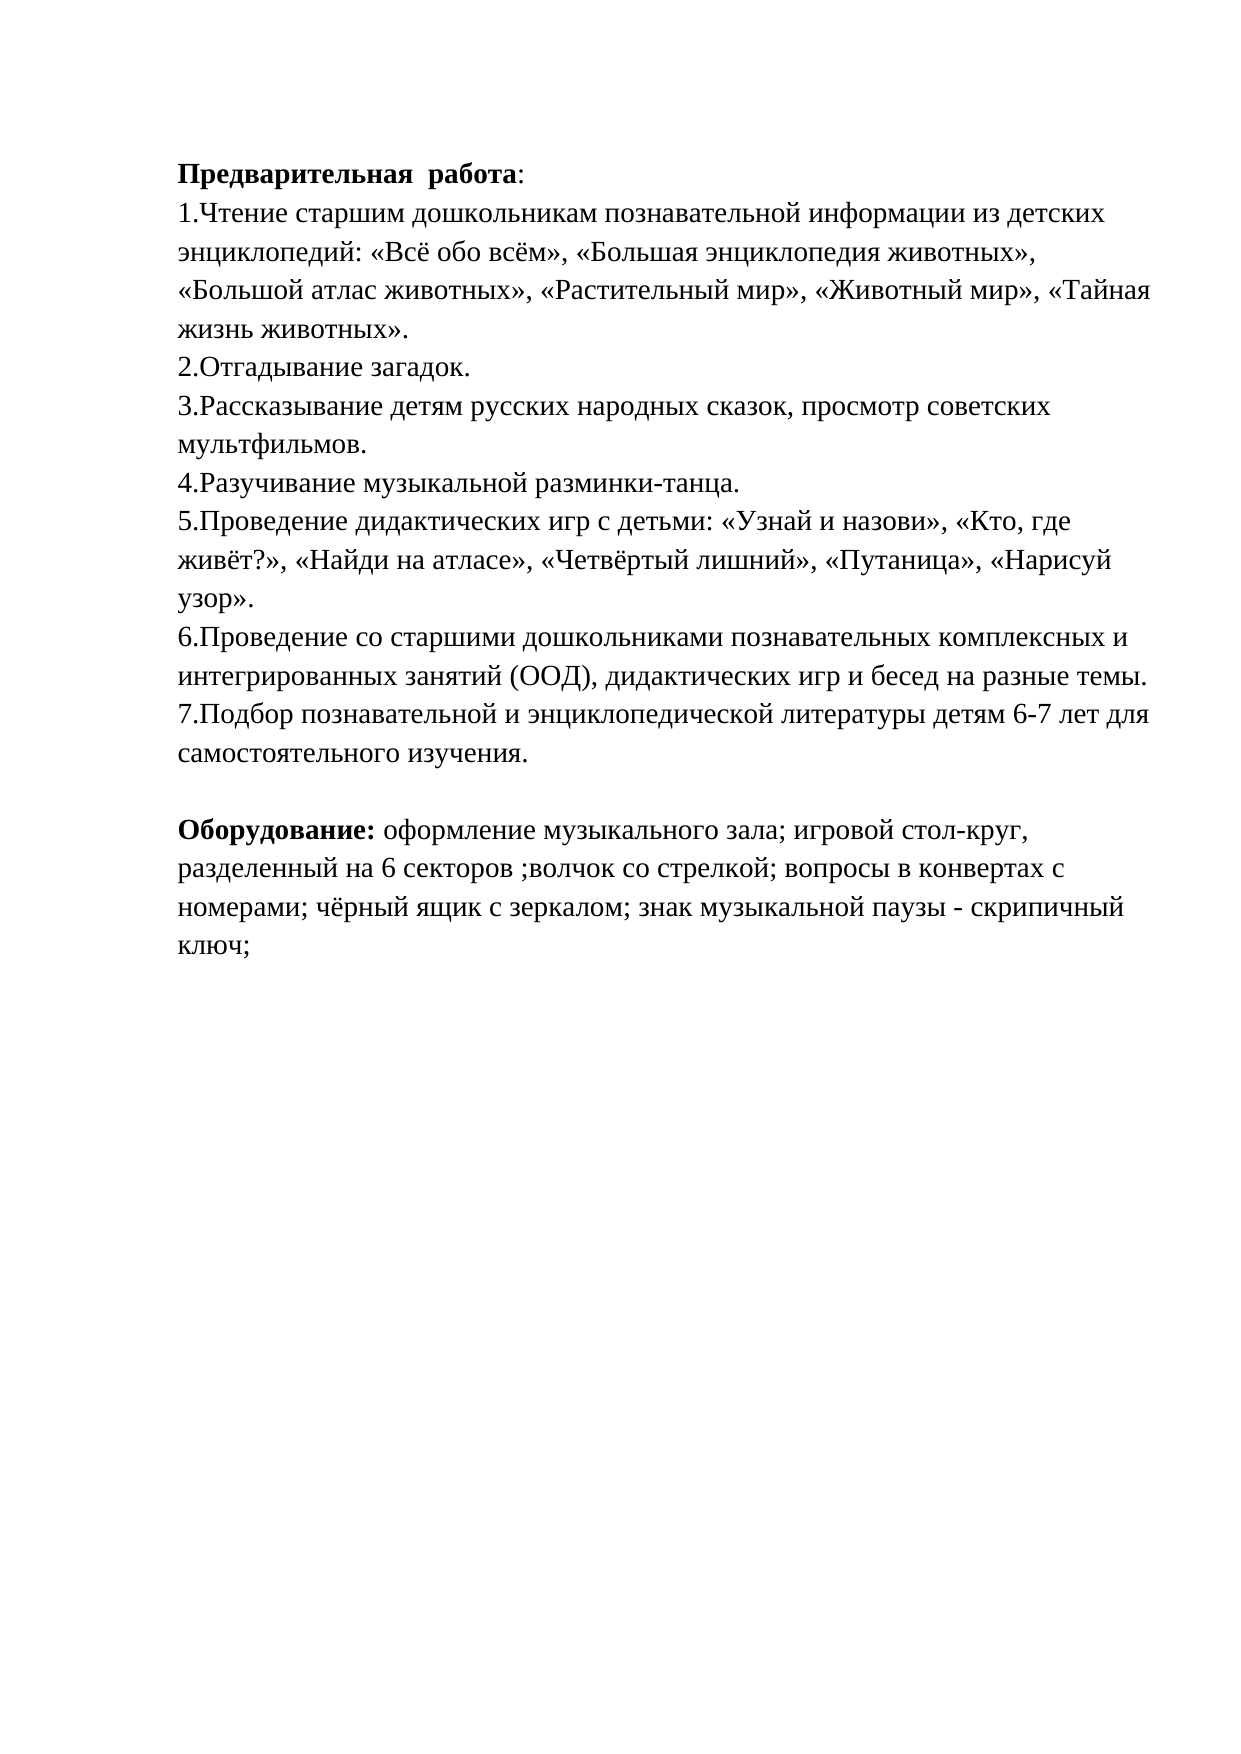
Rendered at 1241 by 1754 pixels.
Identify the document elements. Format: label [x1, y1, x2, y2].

text [177, 118, 1152, 961]
